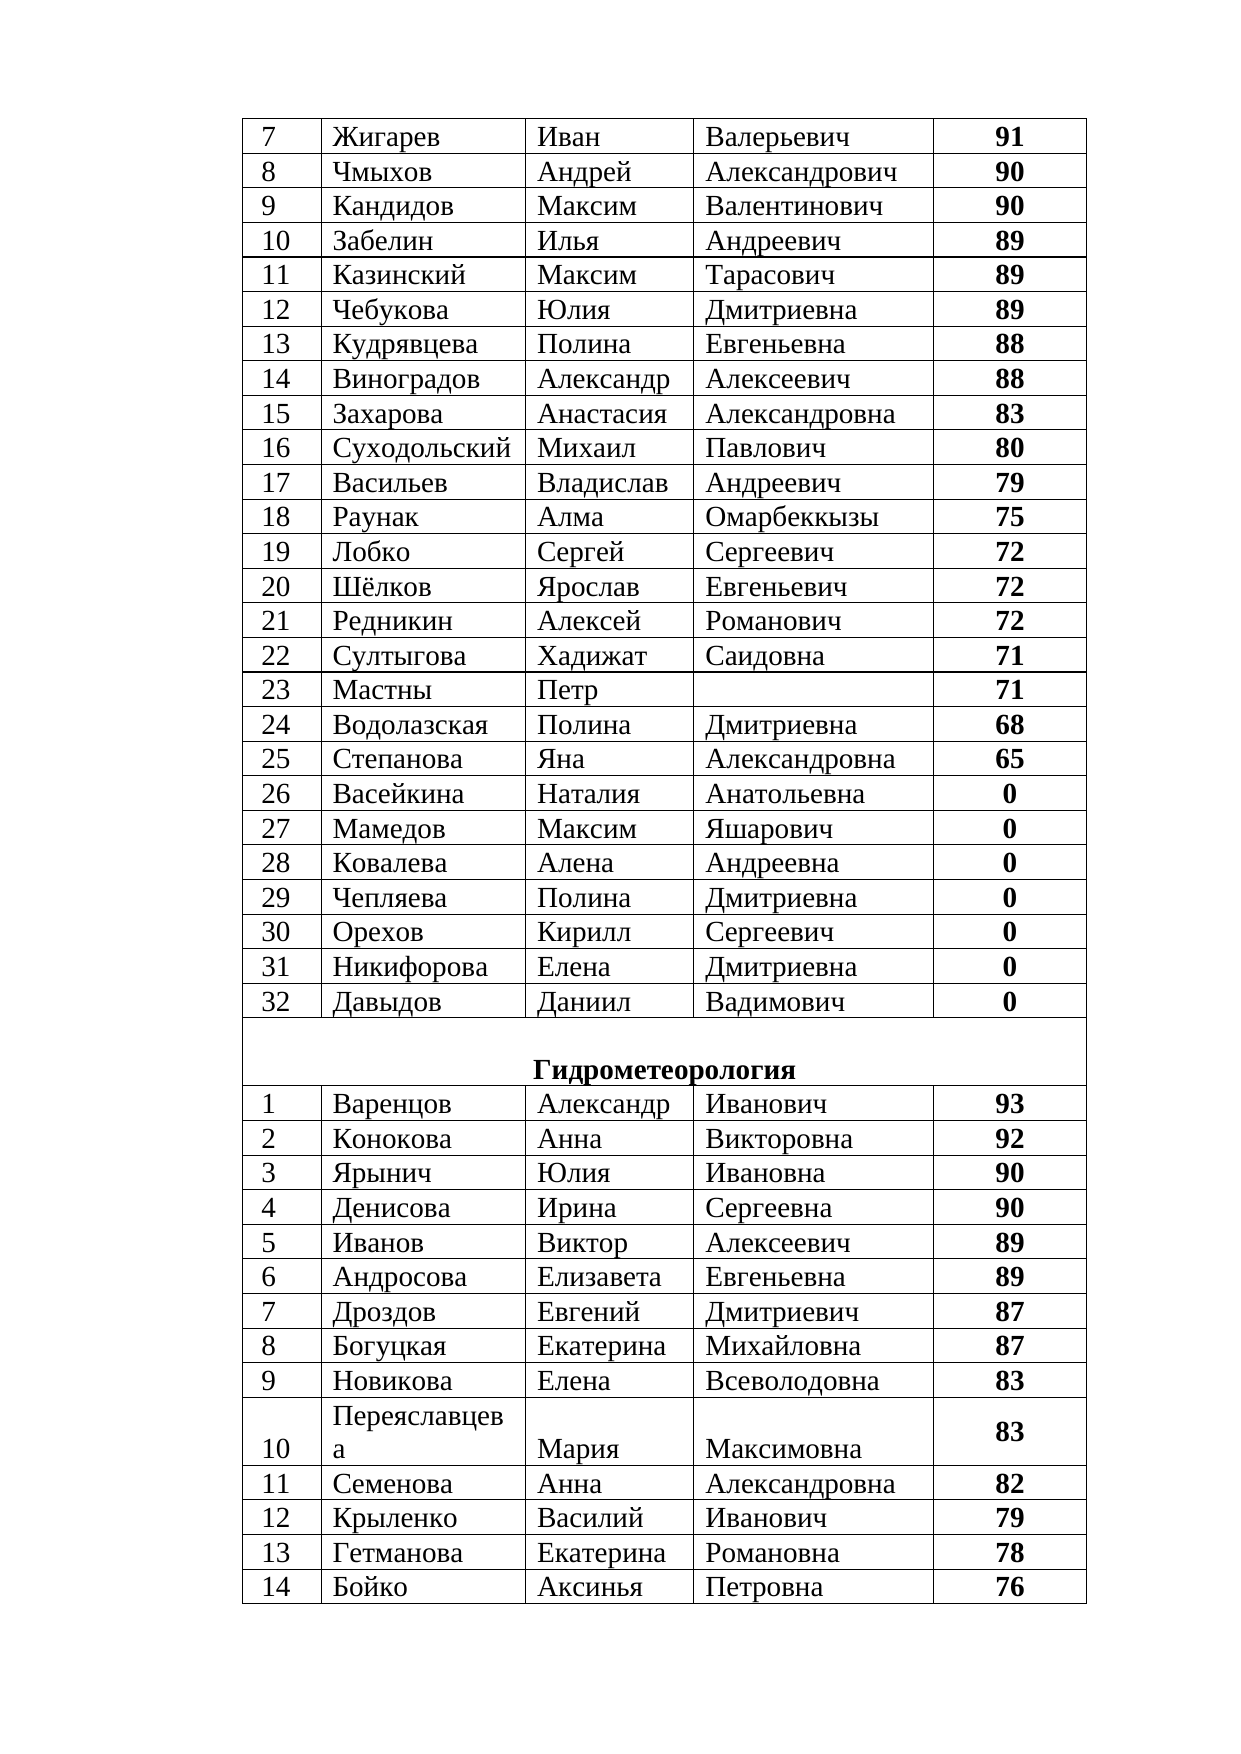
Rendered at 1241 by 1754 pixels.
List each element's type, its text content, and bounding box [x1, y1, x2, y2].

table_cell Всеволодовна [694, 1363, 933, 1397]
table_cell Чебукова [322, 292, 525, 326]
table_cell [243, 1466, 321, 1499]
table_cell Александровна [694, 396, 933, 429]
table_cell Кандидов [322, 188, 525, 222]
table_cell Чмыхов [322, 154, 525, 187]
table_cell 92 [934, 1121, 1086, 1154]
table_cell Максимовна [694, 1398, 933, 1465]
table_cell Евгений [526, 1294, 693, 1327]
table_cell 90 [934, 154, 1086, 187]
table_cell Сергеевна [694, 1190, 933, 1224]
table_cell Полина [526, 327, 693, 360]
table_cell Юлия [526, 292, 693, 326]
table_cell [243, 811, 321, 844]
table_cell Васейкина [322, 776, 525, 810]
table_cell 90 [934, 1156, 1086, 1189]
table_cell [243, 776, 321, 810]
table_cell Алексеевич [694, 361, 933, 395]
table_cell 89 [934, 1259, 1086, 1293]
table_cell Гидрометеорология [243, 1018, 1086, 1085]
table_cell Гетманова [322, 1535, 525, 1568]
table_cell Мария [526, 1398, 693, 1465]
table_cell Крыленко [322, 1500, 525, 1534]
table_cell Кудрявцева [322, 327, 525, 360]
table_cell [243, 1500, 321, 1534]
table_cell Полина [526, 707, 693, 741]
table_cell [243, 673, 321, 706]
table_cell 90 [934, 1190, 1086, 1224]
table_cell 0 [934, 915, 1086, 948]
table_cell Алена [526, 845, 693, 879]
table_cell 89 [934, 1225, 1086, 1258]
table_cell [243, 223, 321, 256]
table_cell Иванович [694, 1086, 933, 1120]
table_cell Ярослав [526, 569, 693, 602]
table_cell Яшарович [694, 811, 933, 844]
table_cell Александровна [694, 742, 933, 775]
table_cell [243, 1535, 321, 1568]
table_cell Иванович [694, 1500, 933, 1534]
table_cell Тарасович [694, 258, 933, 291]
table_cell 71 [934, 673, 1086, 706]
table_cell Хадижат [526, 638, 693, 671]
table_cell Иванов [322, 1225, 525, 1258]
table_cell Андреевна [694, 845, 933, 879]
table_cell Семенова [322, 1466, 525, 1499]
table_cell Наталия [526, 776, 693, 810]
table_cell Виктор [526, 1225, 693, 1258]
table_cell Юлия [526, 1156, 693, 1189]
table_cell [243, 638, 321, 671]
table_cell 0 [934, 984, 1086, 1017]
table_cell [243, 1225, 321, 1258]
table_cell Андросова [322, 1259, 525, 1293]
table_cell [243, 534, 321, 568]
table_cell 89 [934, 258, 1086, 291]
table_cell [243, 845, 321, 879]
table_cell 72 [934, 603, 1086, 637]
table_cell Алексей [526, 603, 693, 637]
table_cell Редникин [322, 603, 525, 637]
table_cell 72 [934, 569, 1086, 602]
table_cell Суходольский [322, 430, 525, 464]
table_cell Александр [526, 361, 693, 395]
table_cell Петр [526, 673, 693, 706]
table_cell Александрович [694, 154, 933, 187]
table_cell [243, 707, 321, 741]
table_cell Алексеевич [694, 1225, 933, 1258]
table_cell Александр [526, 1086, 693, 1120]
table_cell Сергеевич [694, 915, 933, 948]
table_cell Ярынич [322, 1156, 525, 1189]
table_cell [243, 1570, 321, 1603]
table_cell Анна [526, 1466, 693, 1499]
table_cell 76 [934, 1570, 1086, 1603]
table_cell Владислав [526, 465, 693, 498]
table_cell Анатольевна [694, 776, 933, 810]
table_cell Саидовна [694, 638, 933, 671]
table_cell [243, 465, 321, 498]
table_cell Переяславцева [322, 1398, 525, 1465]
table_cell Степанова [322, 742, 525, 775]
table_cell Жигарев [322, 119, 525, 153]
table_cell Василий [526, 1500, 693, 1534]
table_cell Орехов [322, 915, 525, 948]
table_cell 68 [934, 707, 1086, 741]
table_cell [243, 1398, 321, 1465]
table_cell [243, 1363, 321, 1397]
table_cell Андреевич [694, 465, 933, 498]
table_cell Анна [526, 1121, 693, 1154]
table_cell 72 [934, 534, 1086, 568]
table_cell Раунак [322, 500, 525, 533]
table_cell [243, 1329, 321, 1362]
table_cell Елена [526, 1363, 693, 1397]
table_cell Богуцкая [322, 1329, 525, 1362]
table_cell Мамедов [322, 811, 525, 844]
table_cell Никифорова [322, 949, 525, 983]
table_cell Дмитриевна [694, 292, 933, 326]
table_cell Султыгова [322, 638, 525, 671]
table_cell [243, 880, 321, 913]
table_cell Виноградов [322, 361, 525, 395]
table_cell Екатерина [526, 1329, 693, 1362]
table_cell [243, 1086, 321, 1120]
table_cell [243, 188, 321, 222]
table_cell Петровна [694, 1570, 933, 1603]
table_cell [243, 292, 321, 326]
table_cell Полина [526, 880, 693, 913]
table_cell Дмитриевич [694, 1294, 933, 1327]
table_cell [243, 396, 321, 429]
table_cell [694, 673, 933, 706]
table_cell Бойко [322, 1570, 525, 1603]
table_cell Андреевич [694, 223, 933, 256]
table_cell Евгеньевна [694, 327, 933, 360]
table_cell Павлович [694, 430, 933, 464]
table_cell Елизавета [526, 1259, 693, 1293]
table_cell [243, 430, 321, 464]
table_cell 82 [934, 1466, 1086, 1499]
table_cell 87 [934, 1294, 1086, 1327]
table_cell [243, 603, 321, 637]
table_cell 89 [934, 292, 1086, 326]
table_cell Валерьевич [694, 119, 933, 153]
table_cell [243, 1121, 321, 1154]
table_cell 93 [934, 1086, 1086, 1120]
table_cell Дмитриевна [694, 707, 933, 741]
table_cell 78 [934, 1535, 1086, 1568]
table_cell Анастасия [526, 396, 693, 429]
table_cell Яна [526, 742, 693, 775]
table_cell 0 [934, 776, 1086, 810]
table_cell Михайловна [694, 1329, 933, 1362]
table_cell Кирилл [526, 915, 693, 948]
table_cell Вадимович [694, 984, 933, 1017]
table_cell 65 [934, 742, 1086, 775]
table_cell 71 [934, 638, 1086, 671]
table_cell [243, 742, 321, 775]
table_cell [243, 915, 321, 948]
table_cell Захарова [322, 396, 525, 429]
table_cell Аксинья [526, 1570, 693, 1603]
table_cell Омарбеккызы [694, 500, 933, 533]
table_cell 79 [934, 1500, 1086, 1534]
table_cell 75 [934, 500, 1086, 533]
table_cell Казинский [322, 258, 525, 291]
table_cell 0 [934, 880, 1086, 913]
table_cell [243, 258, 321, 291]
table_cell Александровна [694, 1466, 933, 1499]
table_cell 83 [934, 396, 1086, 429]
table_cell 83 [934, 1398, 1086, 1465]
table_cell Васильев [322, 465, 525, 498]
table_cell [243, 361, 321, 395]
table_cell Конокова [322, 1121, 525, 1154]
table_cell 87 [934, 1329, 1086, 1362]
table_cell Евгеньевна [694, 1259, 933, 1293]
table_cell Ивановна [694, 1156, 933, 1189]
table_cell [243, 1190, 321, 1224]
table_cell Андрей [526, 154, 693, 187]
table_cell Шёлков [322, 569, 525, 602]
table_cell 89 [934, 223, 1086, 256]
table_cell Максим [526, 258, 693, 291]
table_cell [243, 154, 321, 187]
table_cell Лобко [322, 534, 525, 568]
table_cell 91 [934, 119, 1086, 153]
table_cell [243, 949, 321, 983]
table_cell Романовна [694, 1535, 933, 1568]
table_cell Викторовна [694, 1121, 933, 1154]
table_cell 88 [934, 327, 1086, 360]
table_cell [243, 1259, 321, 1293]
table_cell Ирина [526, 1190, 693, 1224]
table_cell Водолазская [322, 707, 525, 741]
table_cell Елена [526, 949, 693, 983]
table_cell [243, 327, 321, 360]
table_cell Чепляева [322, 880, 525, 913]
table_cell Максим [526, 811, 693, 844]
table_cell Варенцов [322, 1086, 525, 1120]
table_cell 0 [934, 949, 1086, 983]
table_cell Романович [694, 603, 933, 637]
table_cell Валентинович [694, 188, 933, 222]
table_cell Даниил [526, 984, 693, 1017]
table_cell Михаил [526, 430, 693, 464]
table_cell [243, 119, 321, 153]
table_cell Сергеевич [694, 534, 933, 568]
table_cell Дроздов [322, 1294, 525, 1327]
table_cell [243, 500, 321, 533]
table_cell Давыдов [322, 984, 525, 1017]
table_cell 0 [934, 845, 1086, 879]
table_cell [243, 984, 321, 1017]
table_cell Екатерина [526, 1535, 693, 1568]
table_cell [243, 1156, 321, 1189]
table_cell 83 [934, 1363, 1086, 1397]
table_cell Максим [526, 188, 693, 222]
table_cell Забелин [322, 223, 525, 256]
table_cell 90 [934, 188, 1086, 222]
table_cell 0 [934, 811, 1086, 844]
table_cell Илья [526, 223, 693, 256]
table_cell Мастны [322, 673, 525, 706]
table_cell Денисова [322, 1190, 525, 1224]
table_cell Дмитриевна [694, 880, 933, 913]
table_cell Ковалева [322, 845, 525, 879]
table_cell 80 [934, 430, 1086, 464]
table_cell [243, 569, 321, 602]
table_cell Дмитриевна [694, 949, 933, 983]
table_cell Алма [526, 500, 693, 533]
table_cell Новикова [322, 1363, 525, 1397]
table_cell 79 [934, 465, 1086, 498]
table_cell [243, 1294, 321, 1327]
table_cell Иван [526, 119, 693, 153]
table_cell Евгеньевич [694, 569, 933, 602]
table_cell Сергей [526, 534, 693, 568]
table_cell 88 [934, 361, 1086, 395]
